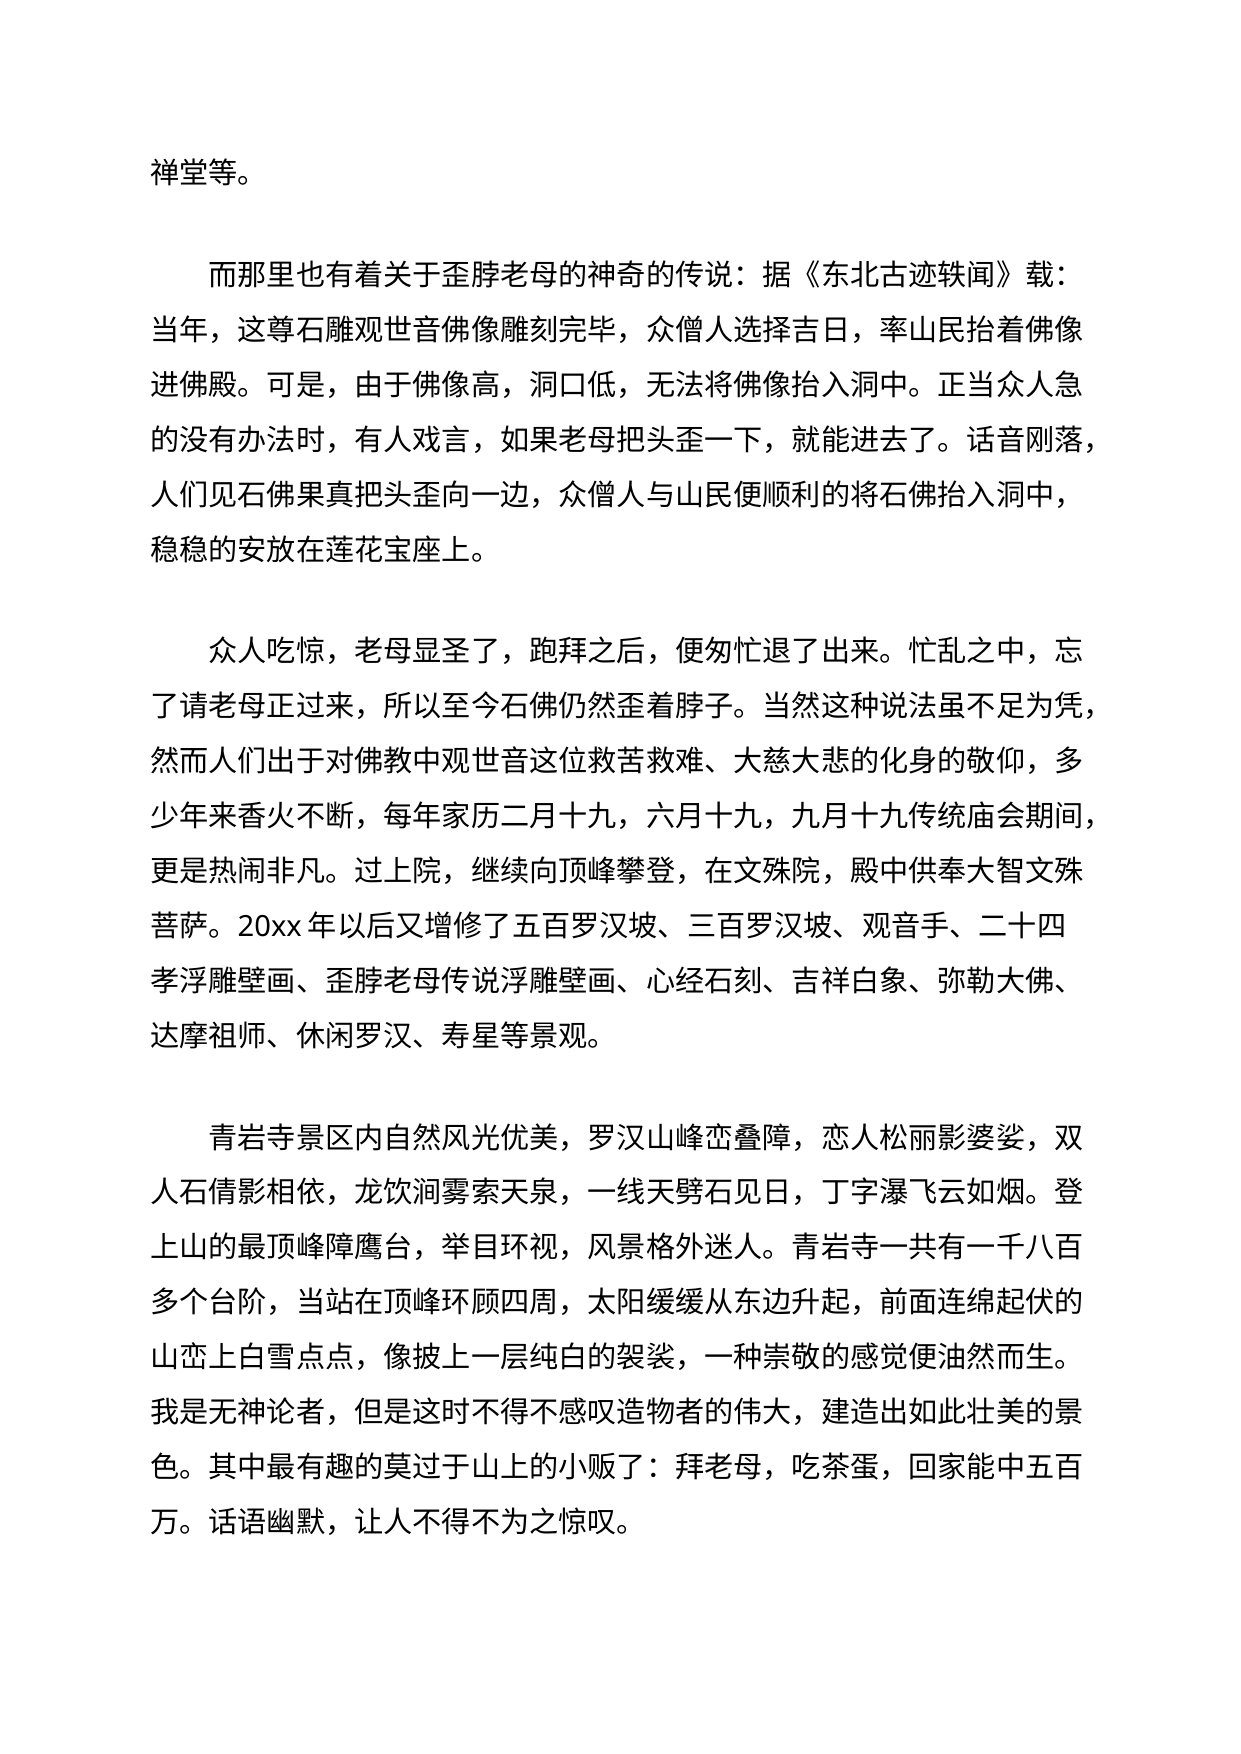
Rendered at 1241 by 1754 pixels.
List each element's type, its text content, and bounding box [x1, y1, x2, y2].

text 青岩寺景区内自然风光优美，罗汉山峰峦叠障，恋人松丽影婆娑，双人石倩影相依，龙饮涧雾索天泉，一线天劈石见日，丁字瀑飞云如烟。登上山的最顶峰障鹰台，举目环视，风景格外迷人。青岩寺一共有一千八百多个台阶，当站在顶峰环顾四周，太阳缓缓从东边升起，前面连绵起伏的山峦上白雪点点，像披上一层纯白的袈裟，一种崇敬的感觉便油然而生。我是无神论者，但是这时不得不感叹造物者的伟大，建造出如此壮美的景色。其中最有趣的莫过于山上的小贩了：拜老母，吃茶蛋，回家能中五百万。话语幽默，让人不得不为之惊叹。 [150, 1114, 1090, 1541]
text 众人吃惊，老母显圣了，跑拜之后，便匆忙退了出来。忙乱之中，忘了请老母正过来，所以至今石佛仍然歪着脖子。当然这种说法虽不足为凭，然而人们出于对佛教中观世音这位救苦救难、大慈大悲的化身的敬仰，多少年来香火不断，每年家历二月十九，六月十九，九月十九传统庙会期间，更是热闹非凡。过上院，继续向顶峰攀登，在文殊院，殿中供奉大智文殊菩萨。20xx年以后又增修了五百罗汉坡、三百罗汉坡、观音手、二十四孝浮雕壁画、歪脖老母传说浮雕壁画、心经石刻、吉祥白象、弥勒大佛、达摩祖师、休闲罗汉、寿星等景观。 [150, 628, 1090, 1055]
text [150, 150, 1090, 192]
text 而那里也有着关于歪脖老母的神奇的传说：据《东北古迹轶闻》载：当年，这尊石雕观世音佛像雕刻完毕，众僧人选择吉日，率山民抬着佛像进佛殿。可是，由于佛像高，洞口低，无法将佛像抬入洞中。正当众人急的没有办法时，有人戏言，如果老母把头歪一下，就能进去了。话音刚落，人们见石佛果真把头歪向一边，众僧人与山民便顺利的将石佛抬入洞中，稳稳的安放在莲花宝座上。 [150, 252, 1090, 568]
